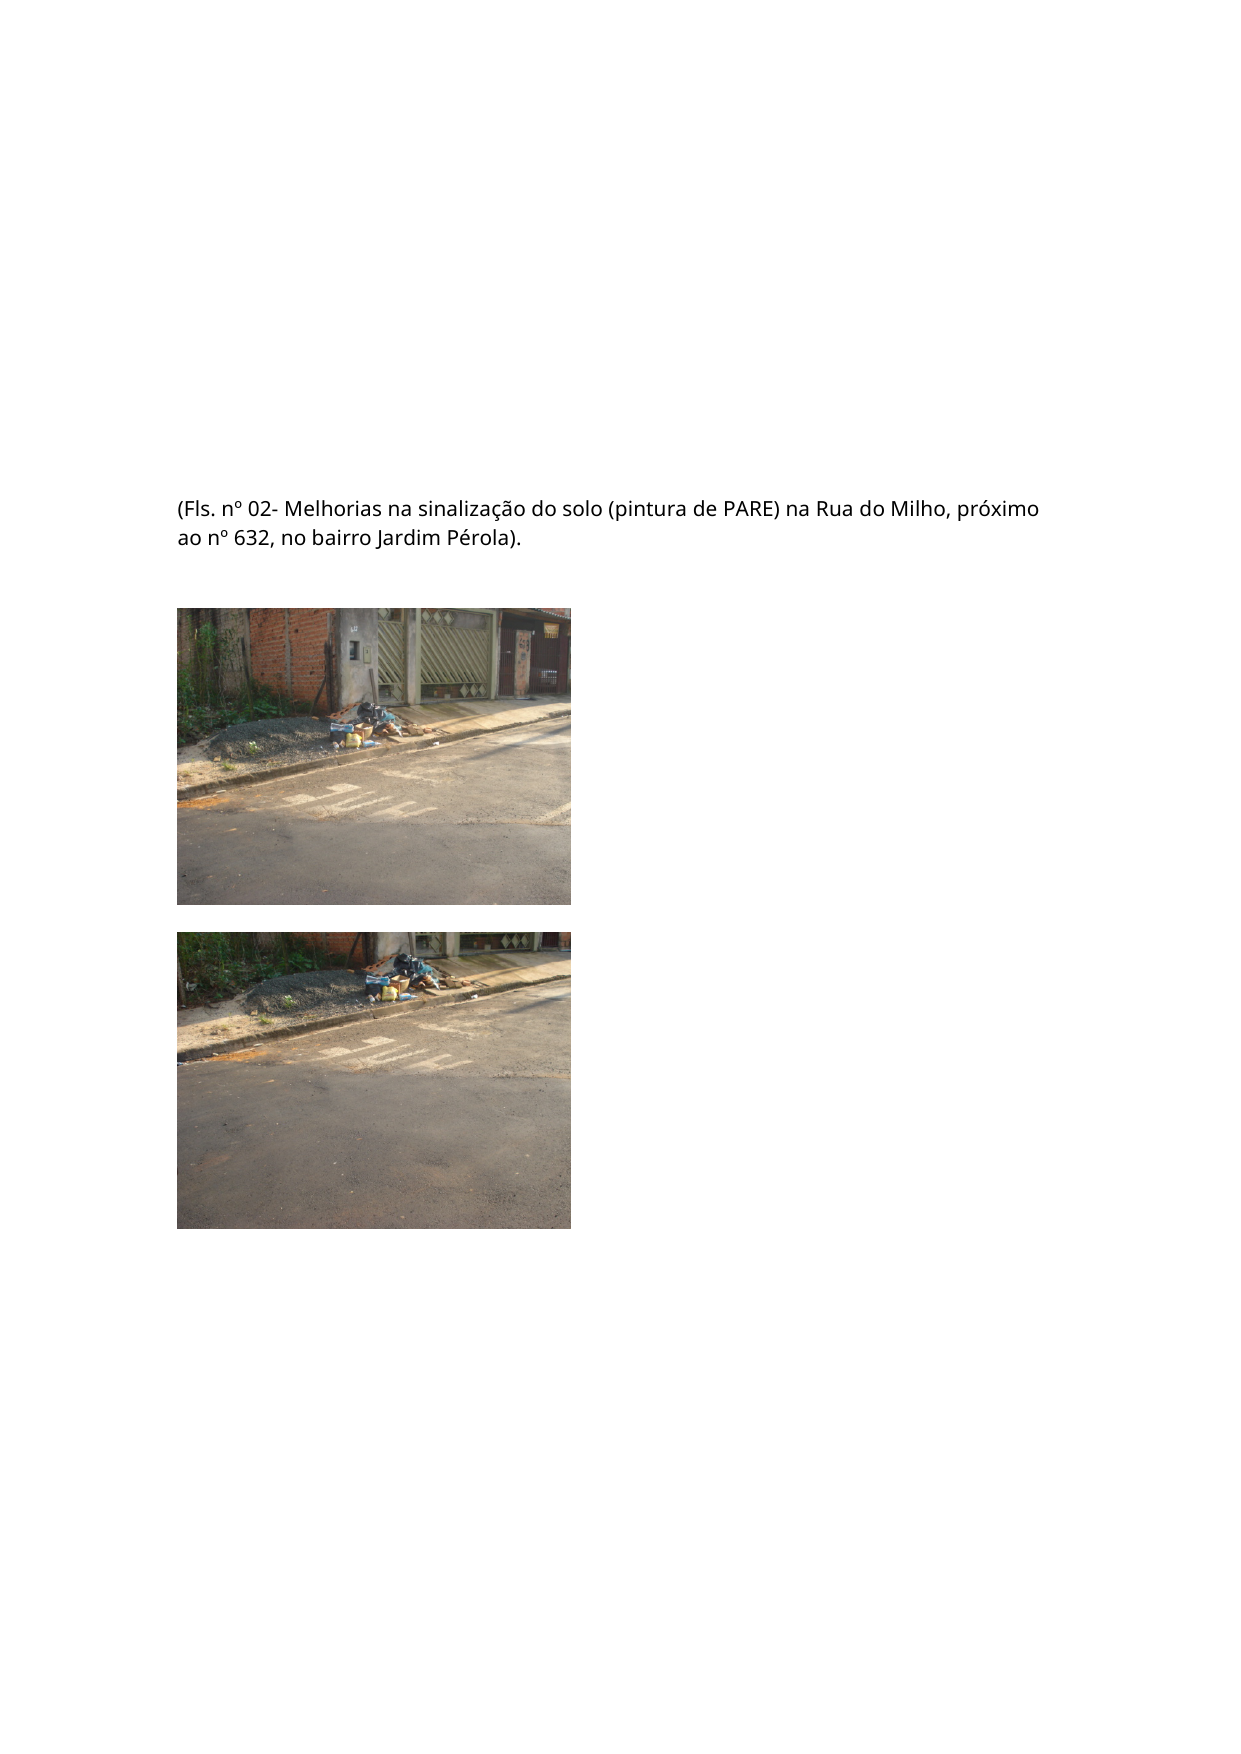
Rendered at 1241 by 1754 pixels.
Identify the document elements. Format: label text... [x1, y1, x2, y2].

text (Fls. nº 02- Melhorias na sinalização do solo (pintura de PARE) na Rua do Milho, próximo ao nº 632, no bairro Jardim Pérola). [177, 494, 1063, 551]
picture [177, 932, 571, 1229]
picture [177, 608, 571, 905]
